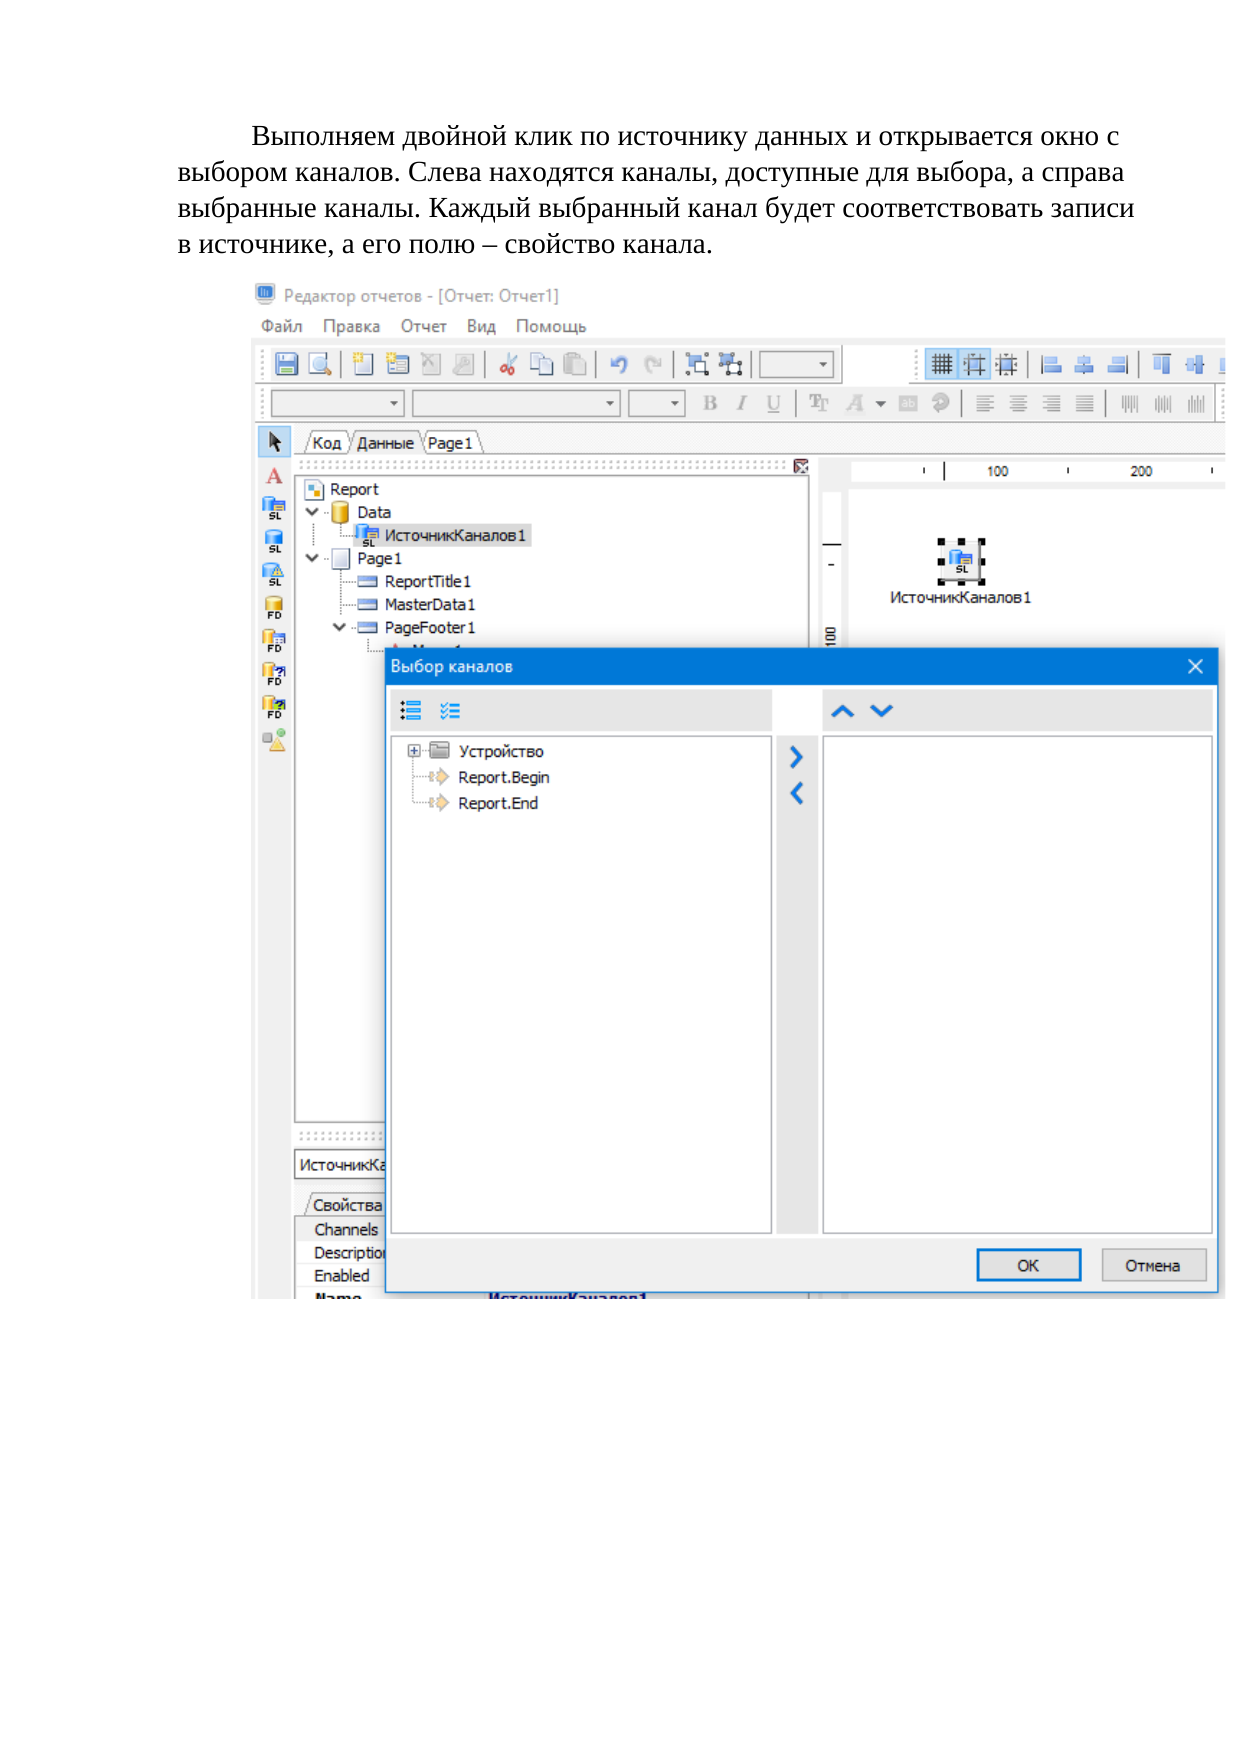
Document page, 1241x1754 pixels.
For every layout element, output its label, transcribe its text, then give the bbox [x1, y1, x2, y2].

picture [251, 279, 1226, 1299]
text Выполняем двойной клик по источнику данных и открывается окно с выбором каналов. Слева находятся каналы, доступные для выбора, а справа выбранные каналы. Каждый выбранный канал будет соответствовать записи в источнике, а его полю – свойство канала. [177, 118, 1152, 260]
